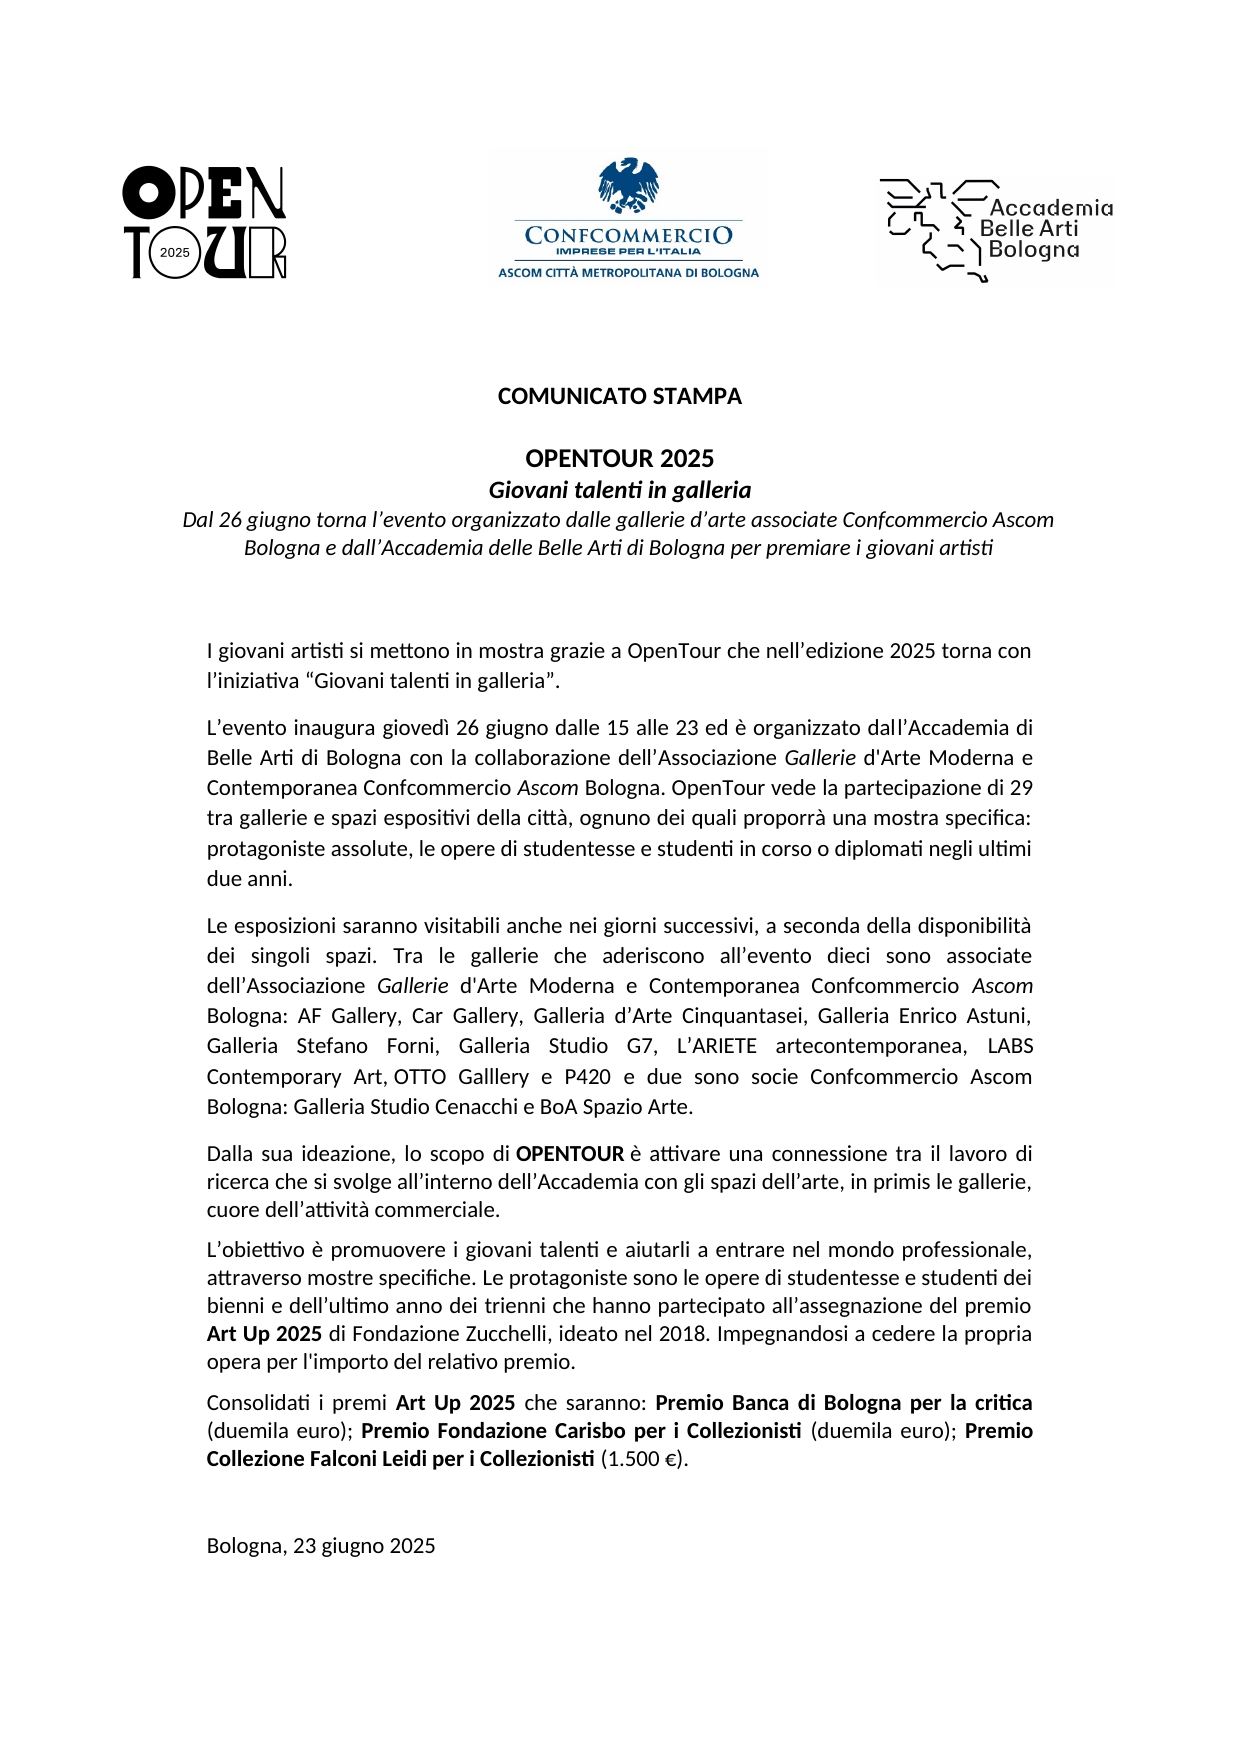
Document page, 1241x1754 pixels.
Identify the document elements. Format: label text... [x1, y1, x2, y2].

text COMUNICATO STAMPA [141, 380, 1099, 411]
picture [118, 157, 296, 287]
text Dalla sua ideazione, lo scopo di OPENTOUR è attivare una connessione tra il lavoro di ricerca che si svolge all’interno dell’Accademia con gli spazi dell’arte, in primis le gallerie, cuore dell’attività commerciale. [207, 1139, 1033, 1223]
text Le esposizioni saranno visitabili anche nei giorni successivi, a seconda della disponibilità dei singoli spazi. Tra le gallerie che aderiscono all’evento dieci sono associate dell’Associazione Gallerie d'Arte Moderna e Contemporanea Confcommercio Ascom Bologna: AF Gallery, Car Gallery, Galleria d’Arte Cinquantasei, Galleria Enrico Astuni, Galleria Stefano Forni, Galleria Studio G7, L’ARIETE artecontemporanea, LABS Contemporary Art, OTTO Galllery e P420 e due sono socie Confcommercio Ascom Bologna: Galleria Studio Cenacchi e BoA Spazio Arte. [207, 911, 1033, 1120]
text L’obiettivo è promuovere i giovani talenti e aiutarli a entrare nel mondo professionale, attraverso mostre specifiche. Le protagoniste sono le opere di studentesse e studenti dei bienni e dell’ultimo anno dei trienni che hanno partecipato all’assegnazione del premio Art Up 2025 di Fondazione Zucchelli, ideato nel 2018. Impegnandosi a cedere la propria opera per l'importo del relativo premio. [207, 1235, 1033, 1376]
picture [874, 175, 1117, 287]
text Bologna, 23 giugno 2025 [207, 1531, 1033, 1559]
text Dal 26 giugno torna l’evento organizzato dalle gallerie d’arte associate Confcommercio Ascom Bologna e dall’Accademia delle Belle Arti di Bologna per premiare i giovani artisti [175, 505, 1065, 561]
picture [488, 147, 769, 287]
text Consolidati i premi Art Up 2025 che saranno: Premio Banca di Bologna per la critica (duemila euro); Premio Fondazione Carisbo per i Collezionisti (duemila euro); Premio Collezione Falconi Leidi per i Collezionisti (1.500 €). [207, 1388, 1033, 1472]
text Giovani talenti in galleria [175, 474, 1065, 505]
text OPENTOUR 2025 [118, 441, 1122, 474]
text L’evento inaugura giovedì 26 giugno dalle 15 alle 23 ed è organizzato dall’Accademia di Belle Arti di Bologna con la collaborazione dell’Associazione Gallerie d'Arte Moderna e Contemporanea Confcommercio Ascom Bologna. OpenTour vede la partecipazione di 29 tra gallerie e spazi espositivi della città, ognuno dei quali proporrà una mostra specifica: protagoniste assolute, le opere di studentesse e studenti in corso o diplomati negli ultimi due anni. [207, 713, 1033, 892]
text I giovani artisti si mettono in mostra grazie a OpenTour che nell’edizione 2025 torna con l’iniziativa “Giovani talenti in galleria”. [207, 636, 1033, 694]
